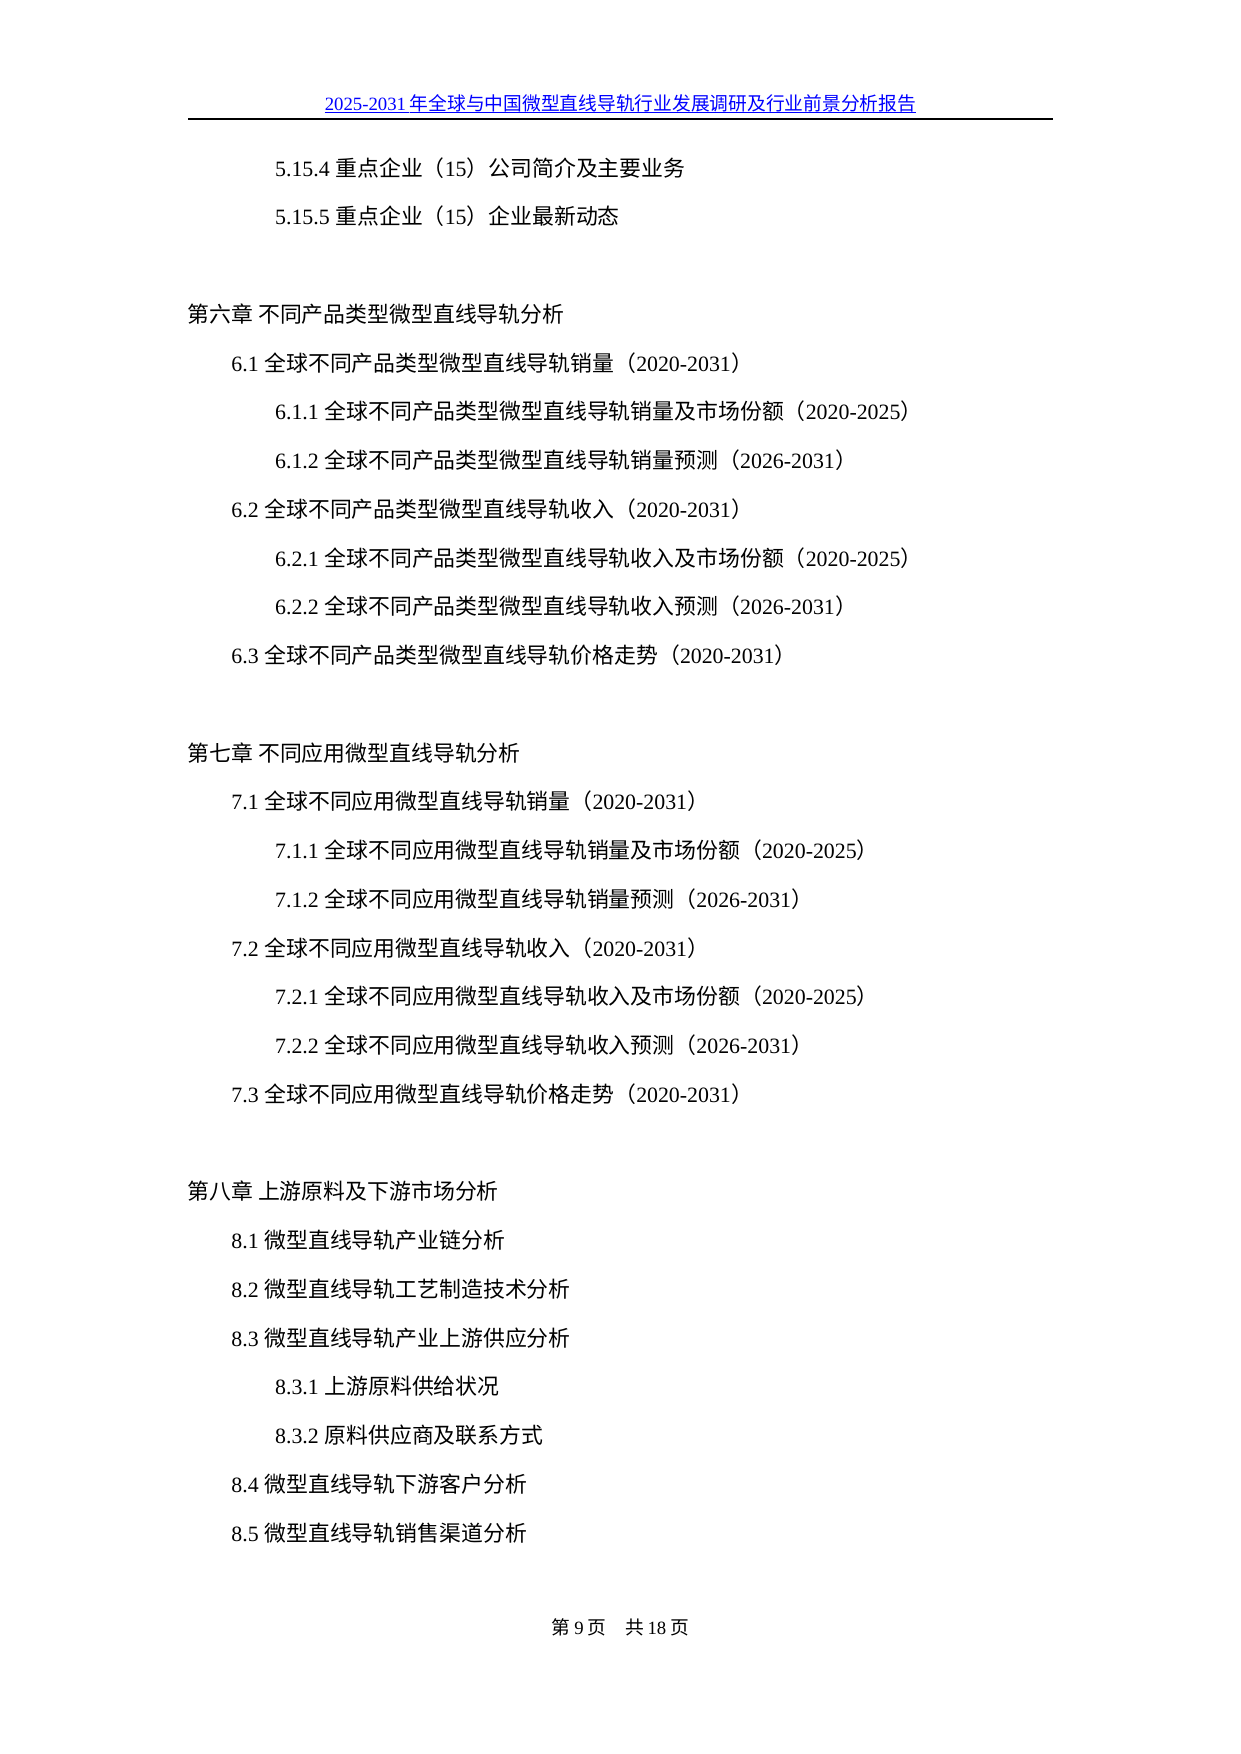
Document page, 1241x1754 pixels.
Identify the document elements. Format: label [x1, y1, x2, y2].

text [187, 150, 1053, 1548]
